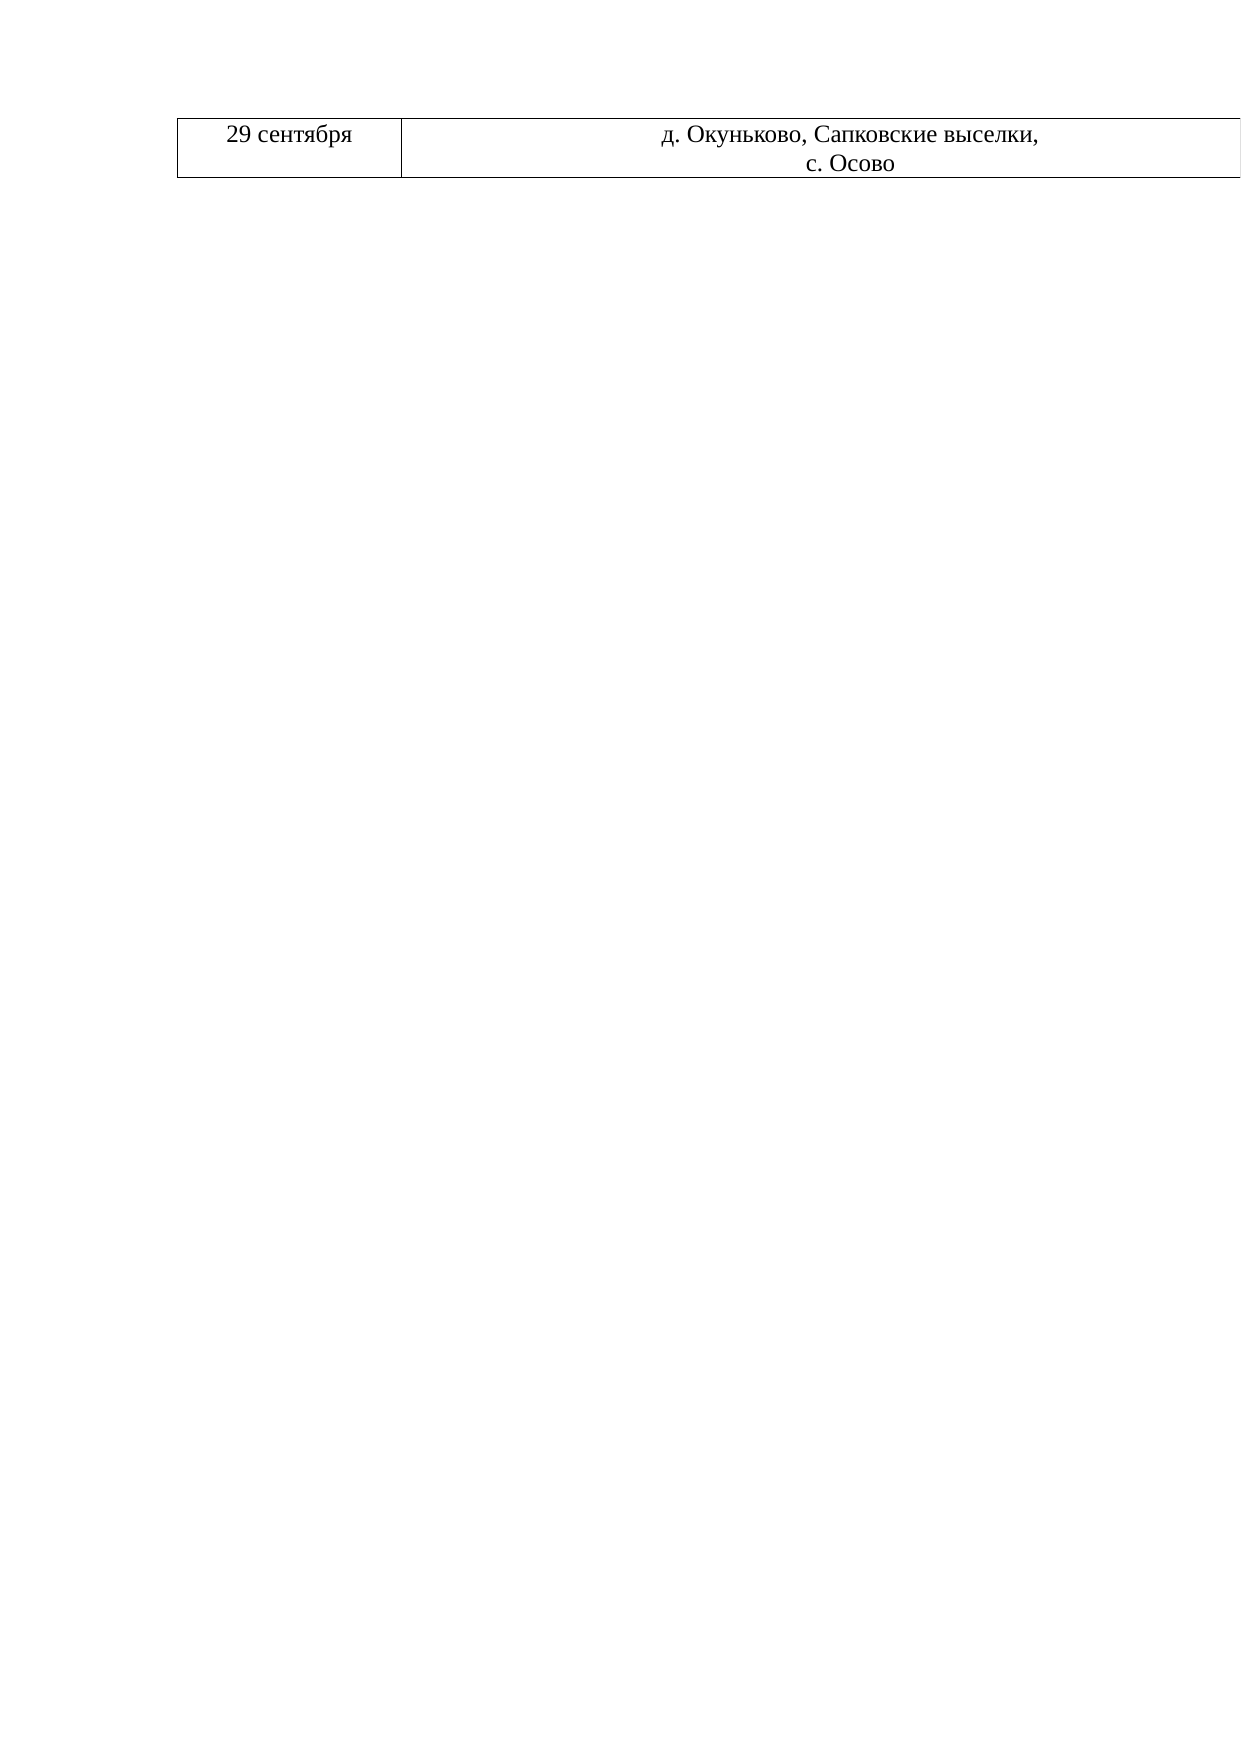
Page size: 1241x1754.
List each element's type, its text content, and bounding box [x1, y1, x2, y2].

table_cell 29 сентября [178, 119, 401, 177]
table_cell д. Окуньково, Сапковские выселки, с. Осово [402, 119, 1240, 177]
